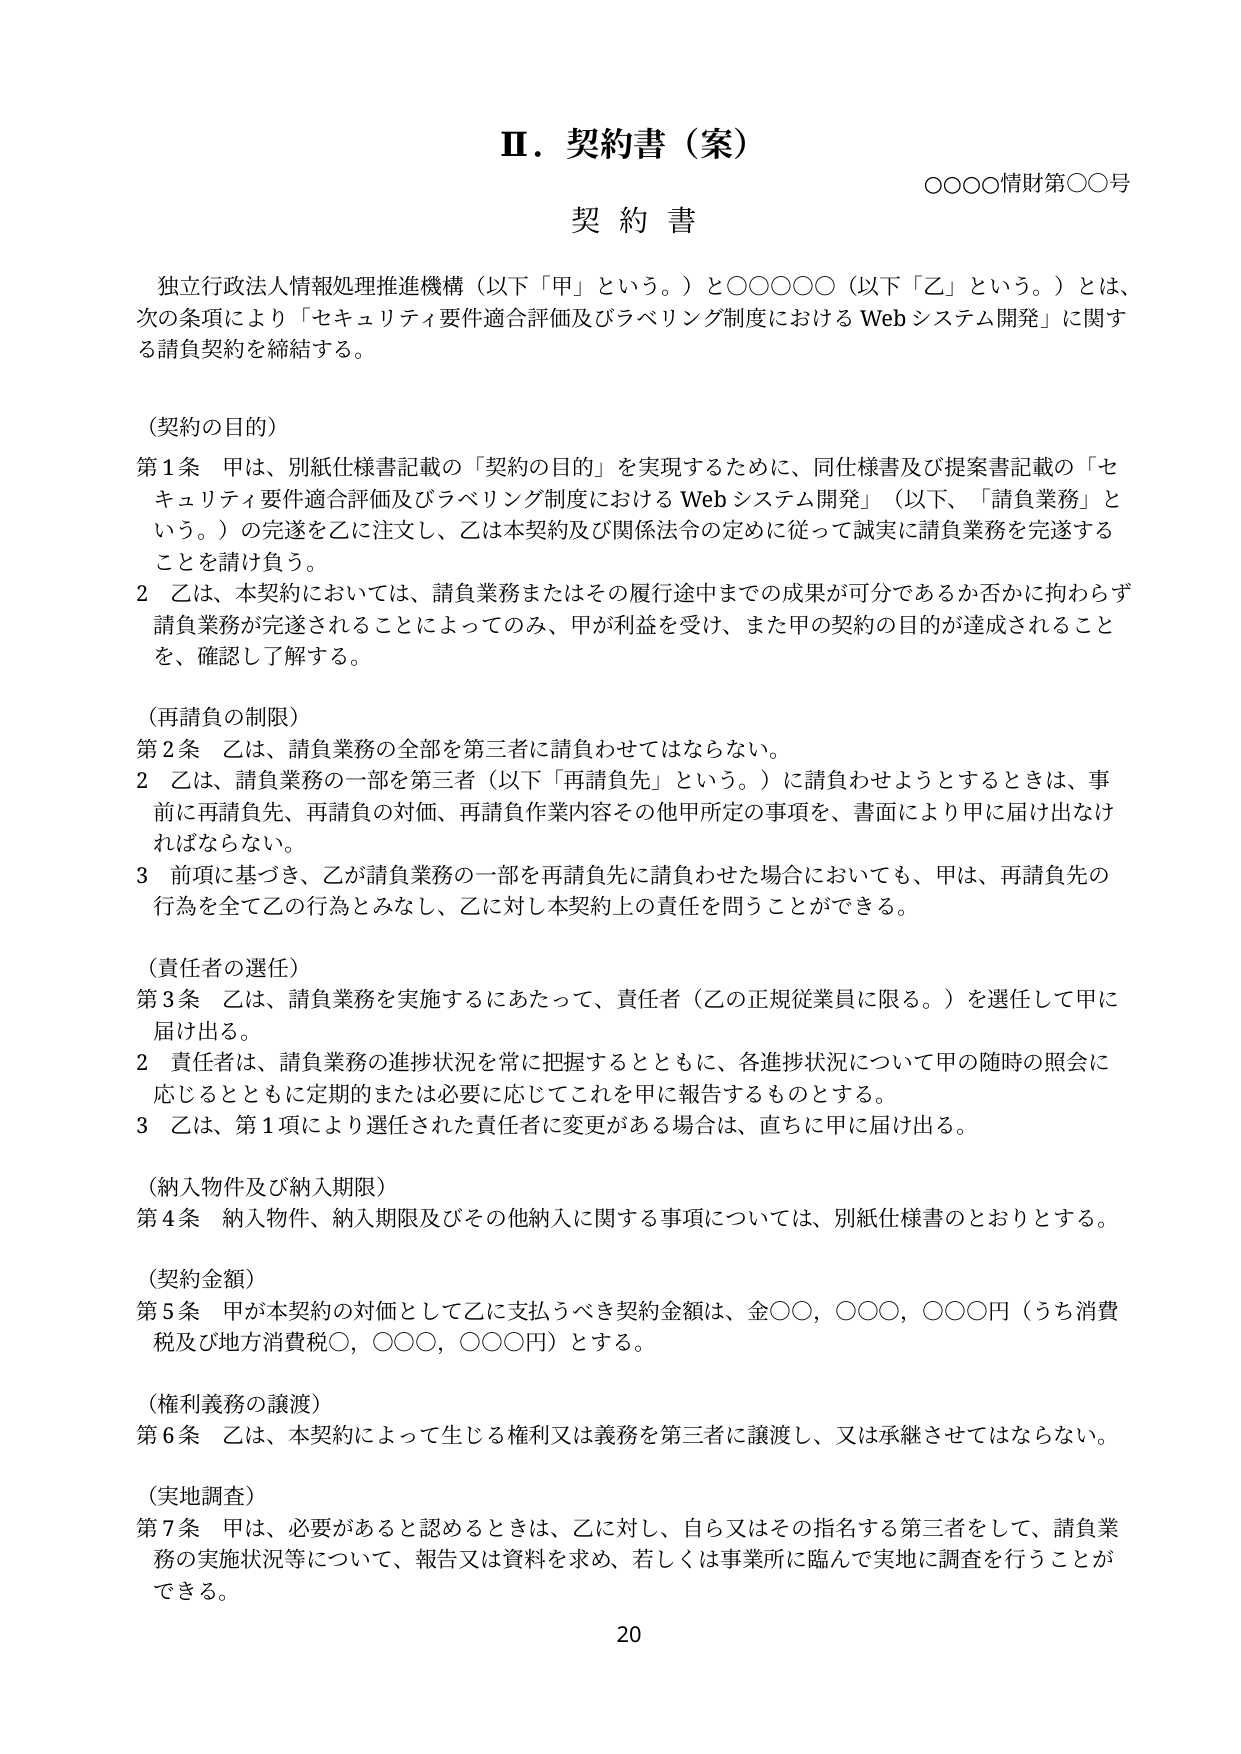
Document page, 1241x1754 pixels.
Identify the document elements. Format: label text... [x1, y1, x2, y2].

text 第2条 乙は、請負業務の全部を第三者に請負わせてはならない。 [136, 732, 1131, 763]
text 契約書 [136, 198, 1131, 240]
text （納入物件及び納入期限） [136, 1170, 1131, 1201]
text 第5条 甲が本契約の対価として乙に支払うべき契約金額は、金○○，○○○，○○○円（うち消費税及び地方消費税○，○○○，○○○円）とする。 [136, 1294, 1131, 1357]
text （責任者の選任） [136, 951, 1131, 982]
text （権利義務の譲渡） [136, 1387, 1131, 1418]
text 第4条 納入物件、納入期限及びその他納入に関する事項については、別紙仕様書のとおりとする。 [136, 1201, 1131, 1233]
text 第7条 甲は、必要があると認めるときは、乙に対し、自ら又はその指名する第三者をして、請負業務の実施状況等について、報告又は資料を求め、若しくは事業所に臨んで実地に調査を行うことができる。 [136, 1511, 1131, 1606]
text Ⅱ．契約書（案） [136, 118, 1122, 166]
text ○○○○情財第○○号 [136, 166, 1131, 198]
text （再請負の制限） [136, 701, 1131, 732]
text （契約金額） [136, 1262, 1131, 1294]
text 2 乙は、請負業務の一部を第三者（以下「再請負先」という。）に請負わせようとするときは、事前に再請負先、再請負の対価、再請負作業内容その他甲所定の事項を、書面により甲に届け出なければならない。 [136, 763, 1131, 858]
text 2 責任者は、請負業務の進捗状況を常に把握するとともに、各進捗状況について甲の随時の照会に応じるとともに定期的または必要に応じてこれを甲に報告するものとする。 [136, 1045, 1131, 1108]
text 3 乙は、第1項により選任された責任者に変更がある場合は、直ちに甲に届け出る。 [136, 1108, 1131, 1140]
text 独立行政法人情報処理推進機構（以下「甲」という。）と○○○○○（以下「乙」という。）とは、次の条項により「セキュリティ要件適合評価及びラベリング制度におけるWebシステム開発」に関する請負契約を締結する。 [136, 269, 1132, 364]
text 3 前項に基づき、乙が請負業務の一部を再請負先に請負わせた場合においても、甲は、再請負先の行為を全て乙の行為とみなし、乙に対し本契約上の責任を問うことができる。 [136, 858, 1131, 921]
text 第6条 乙は、本契約によって生じる権利又は義務を第三者に譲渡し、又は承継させてはならない。 [136, 1418, 1131, 1450]
text （契約の目的） [136, 410, 1132, 442]
text 第1条 甲は、別紙仕様書記載の「契約の目的」を実現するために、同仕様書及び提案書記載の「セキュリティ要件適合評価及びラベリング制度におけるWebシステム開発」（以下、「請負業務」という。）の完遂を乙に注文し、乙は本契約及び関係法令の定めに従って誠実に請負業務を完遂することを請け負う。 [136, 450, 1131, 576]
text （実地調査） [136, 1479, 1131, 1511]
text 第3条 乙は、請負業務を実施するにあたって、責任者（乙の正規従業員に限る。）を選任して甲に届け出る。 [136, 982, 1131, 1045]
text 2 乙は、本契約においては、請負業務またはその履行途中までの成果が可分であるか否かに拘わらず、請負業務が完遂されることによってのみ、甲が利益を受け、また甲の契約の目的が達成されることを、確認し了解する。 [136, 576, 1131, 671]
